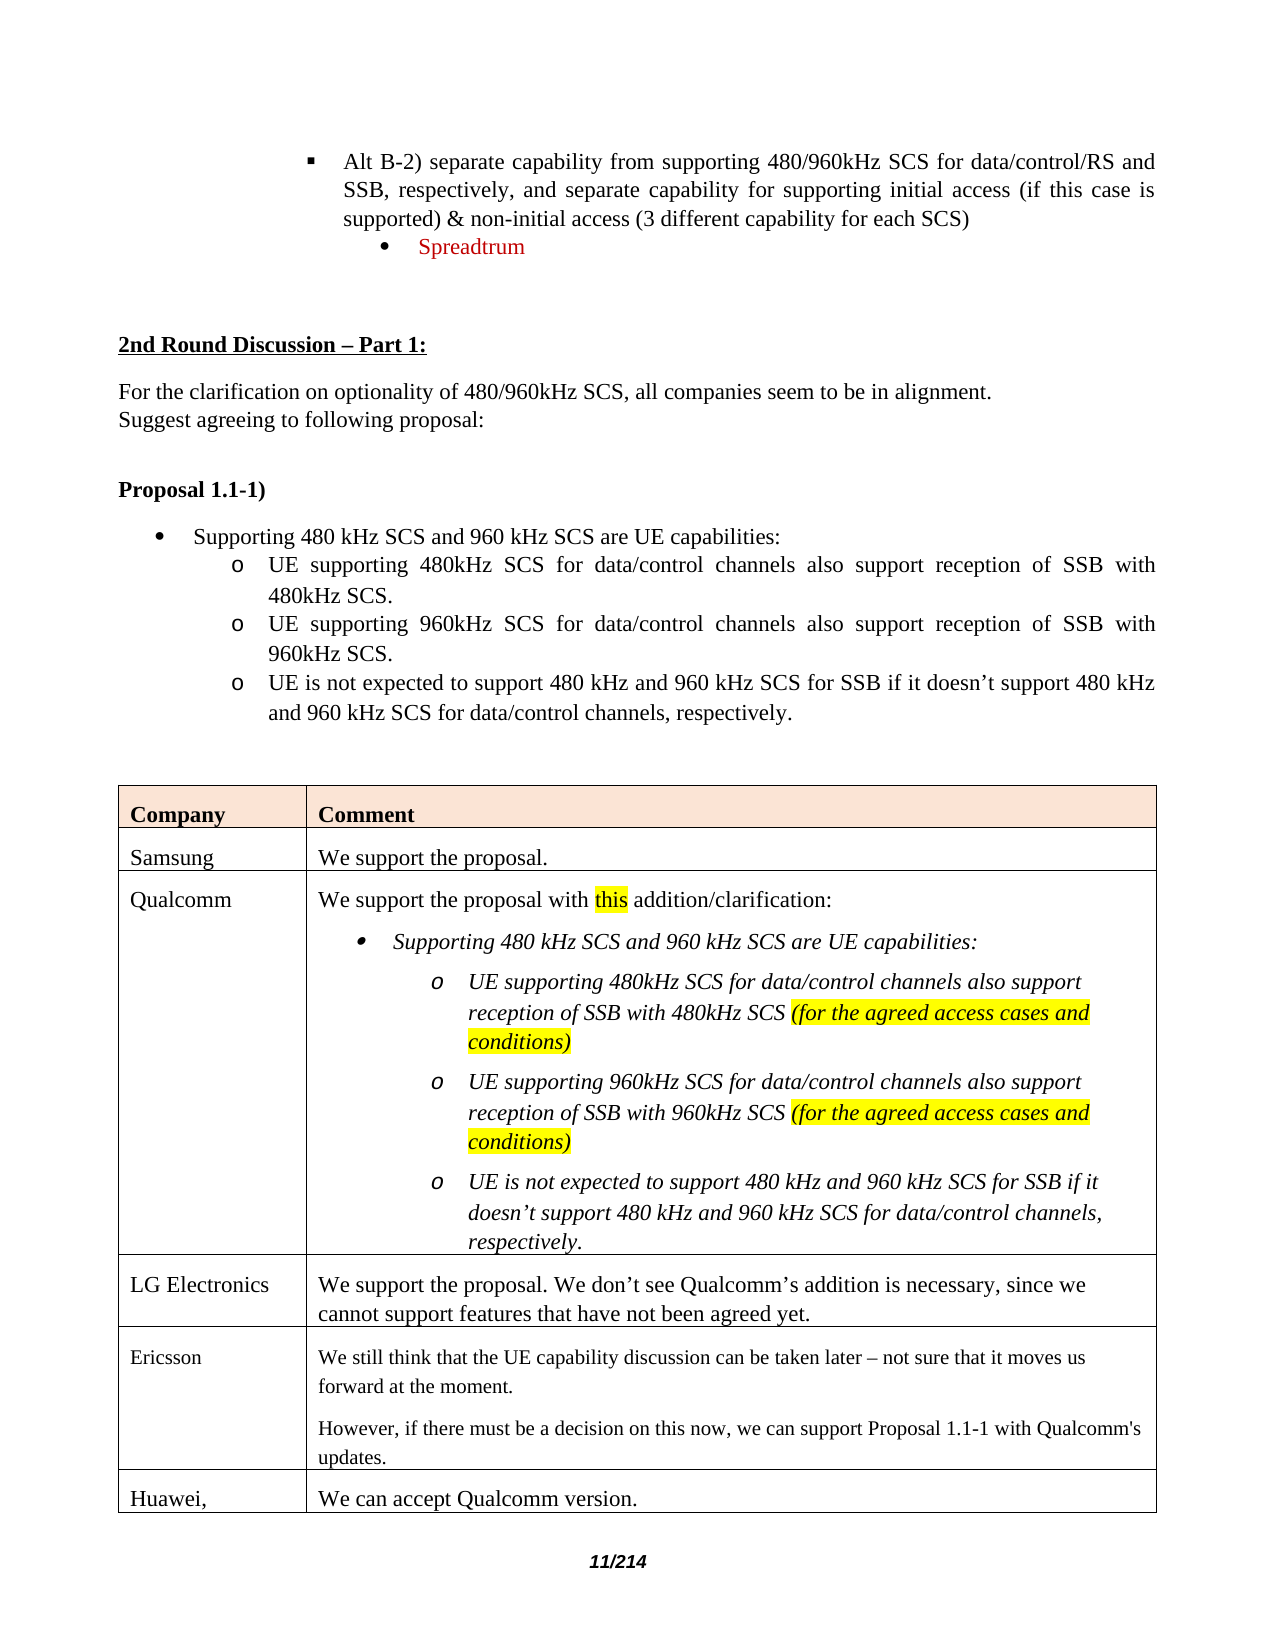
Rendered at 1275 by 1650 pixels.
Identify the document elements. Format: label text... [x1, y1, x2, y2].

table_cell Samsung [119, 828, 306, 870]
list Supporting 480 kHz SCS and 960 kHz SCS are UE capabilities: [156, 523, 1157, 549]
subtitle 2nd Round Discussion – Part 1: [118, 331, 1157, 357]
list UE supporting 960kHz SCS for data/control channels also support reception of SSB with 960kHz SCS. [231, 610, 1157, 667]
table_cell Huawei, HiSilicon [119, 1470, 306, 1512]
table_header Company [119, 786, 306, 827]
list UE supporting 480kHz SCS for data/control channels also support reception of SSB with 480kHz SCS. [231, 551, 1157, 608]
table_cell LG Electronics [119, 1255, 306, 1326]
list UE is not expected to support 480 kHz and 960 kHz SCS for SSB if it doesn’t support 480 kHz and 960 kHz SCS for data/control channels, respectively. [231, 669, 1157, 726]
subtitle Proposal 1.1-1) [118, 476, 1157, 502]
list Spreadtrum [381, 233, 1157, 259]
table_header Comment [307, 786, 1156, 827]
table_cell We support the proposal. We don’t see Qualcomm’s addition is necessary, since we cannot support features that have not been agreed yet. [307, 1255, 1156, 1326]
table_cell We support the proposal with this addition/clarification: Supporting 480 kHz SCS and 960 kHz SCS are UE capabilities: UE supporting 480kHz SCS for data/control channels also support reception of SSB with 480kHz SCS (for the agreed access cases and conditions) UE supporting 960kHz SCS for data/control channels also support reception of SSB with 960kHz SCS (for the agreed access cases and conditions) UE is not expected to support 480 kHz and 960 kHz SCS for SSB if it doesn’t support 480 kHz and 960 kHz SCS for data/control channels, respectively. [307, 871, 1156, 1254]
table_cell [307, 1470, 1156, 1512]
text For the clarification on optionality of 480/960kHz SCS, all companies seem to be in alignment. [118, 378, 1157, 404]
list Alt B-2) separate capability from supporting 480/960kHz SCS for data/control/RS and SSB, respectively, and separate capability for supporting initial access (if this case is supported) & non-initial access (3 different capability for each SCS) [306, 148, 1157, 231]
table_cell We still think that the UE capability discussion can be taken later – not sure that it moves us forward at the moment. However, if there must be a decision on this now, we can support Proposal 1.1-1 with Qualcomm's updates. [307, 1327, 1156, 1469]
table_cell Ericsson [119, 1327, 306, 1469]
table_cell We support the proposal. [307, 828, 1156, 870]
table_cell Qualcomm [119, 871, 306, 1254]
text Suggest agreeing to following proposal: [118, 406, 1157, 433]
